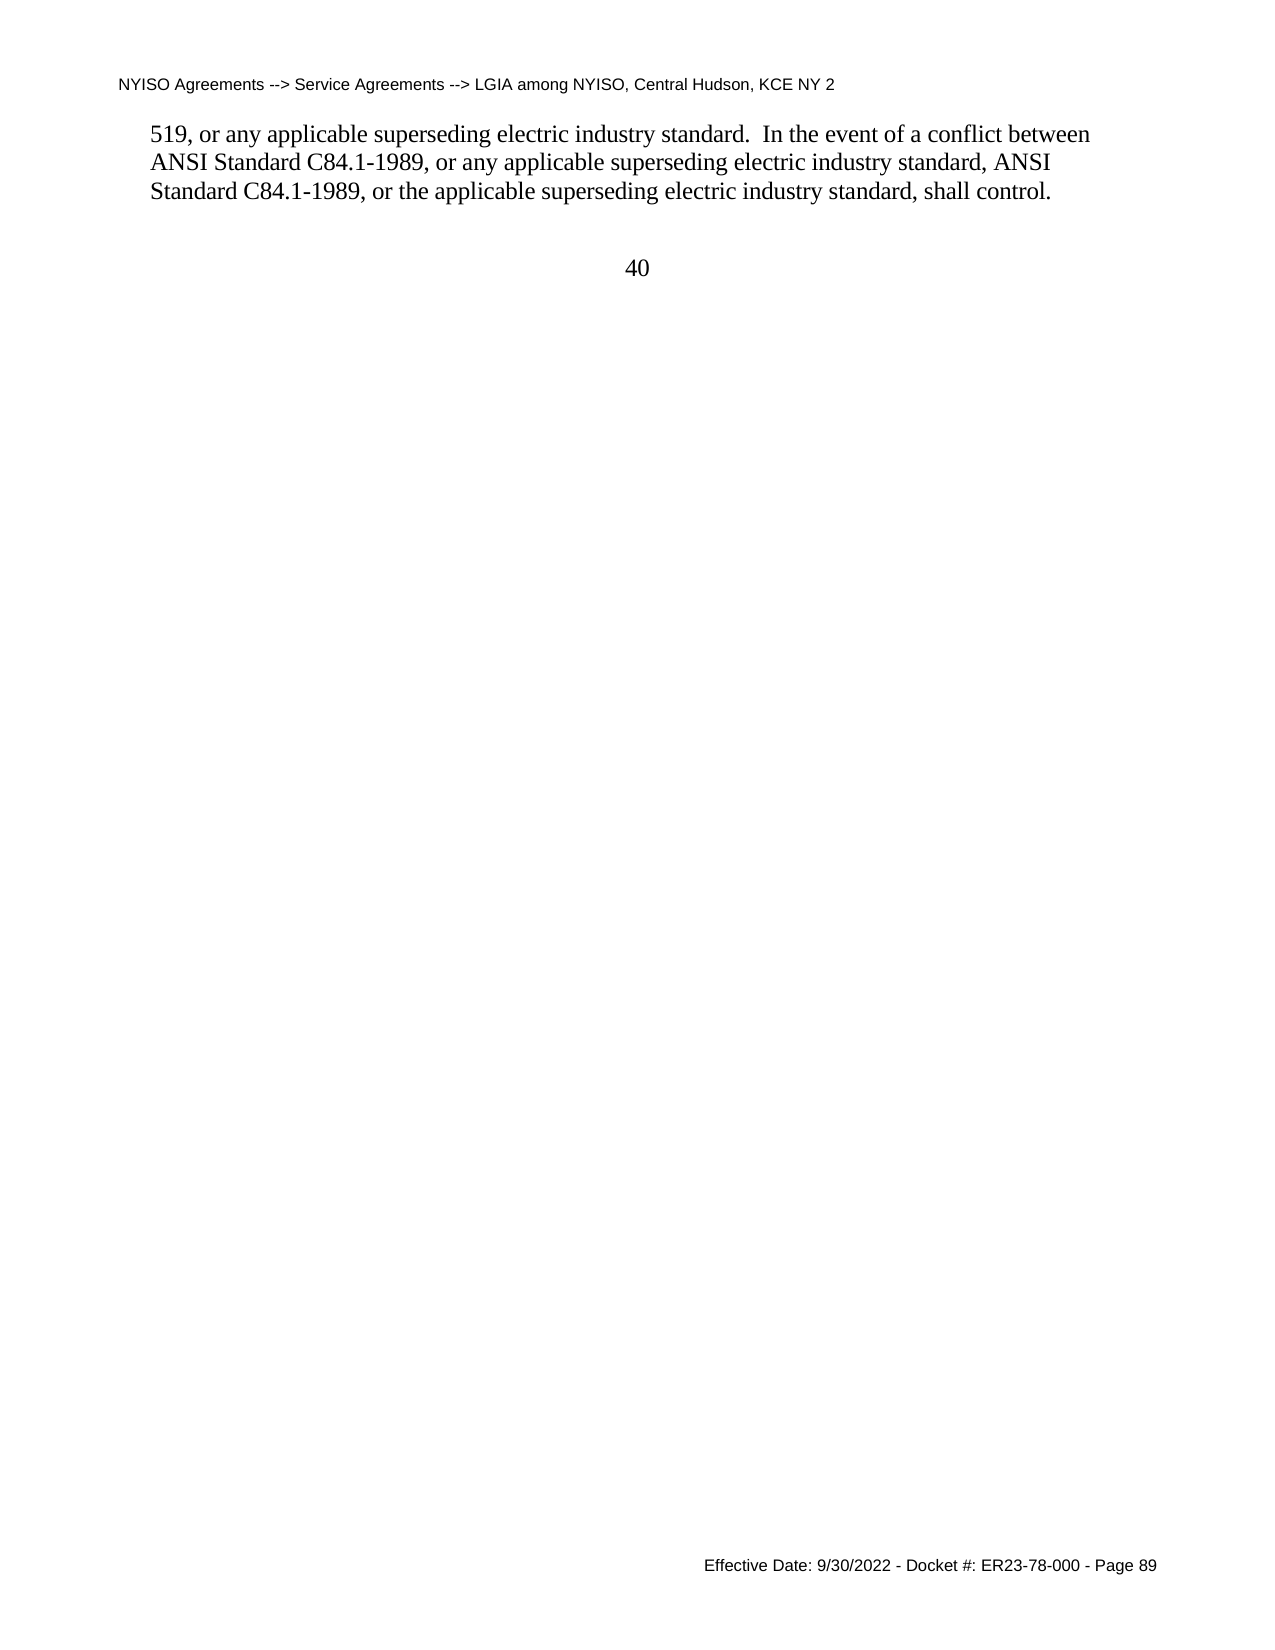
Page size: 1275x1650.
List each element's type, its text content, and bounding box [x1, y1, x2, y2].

text 40 [625, 254, 1275, 282]
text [150, 119, 1130, 205]
